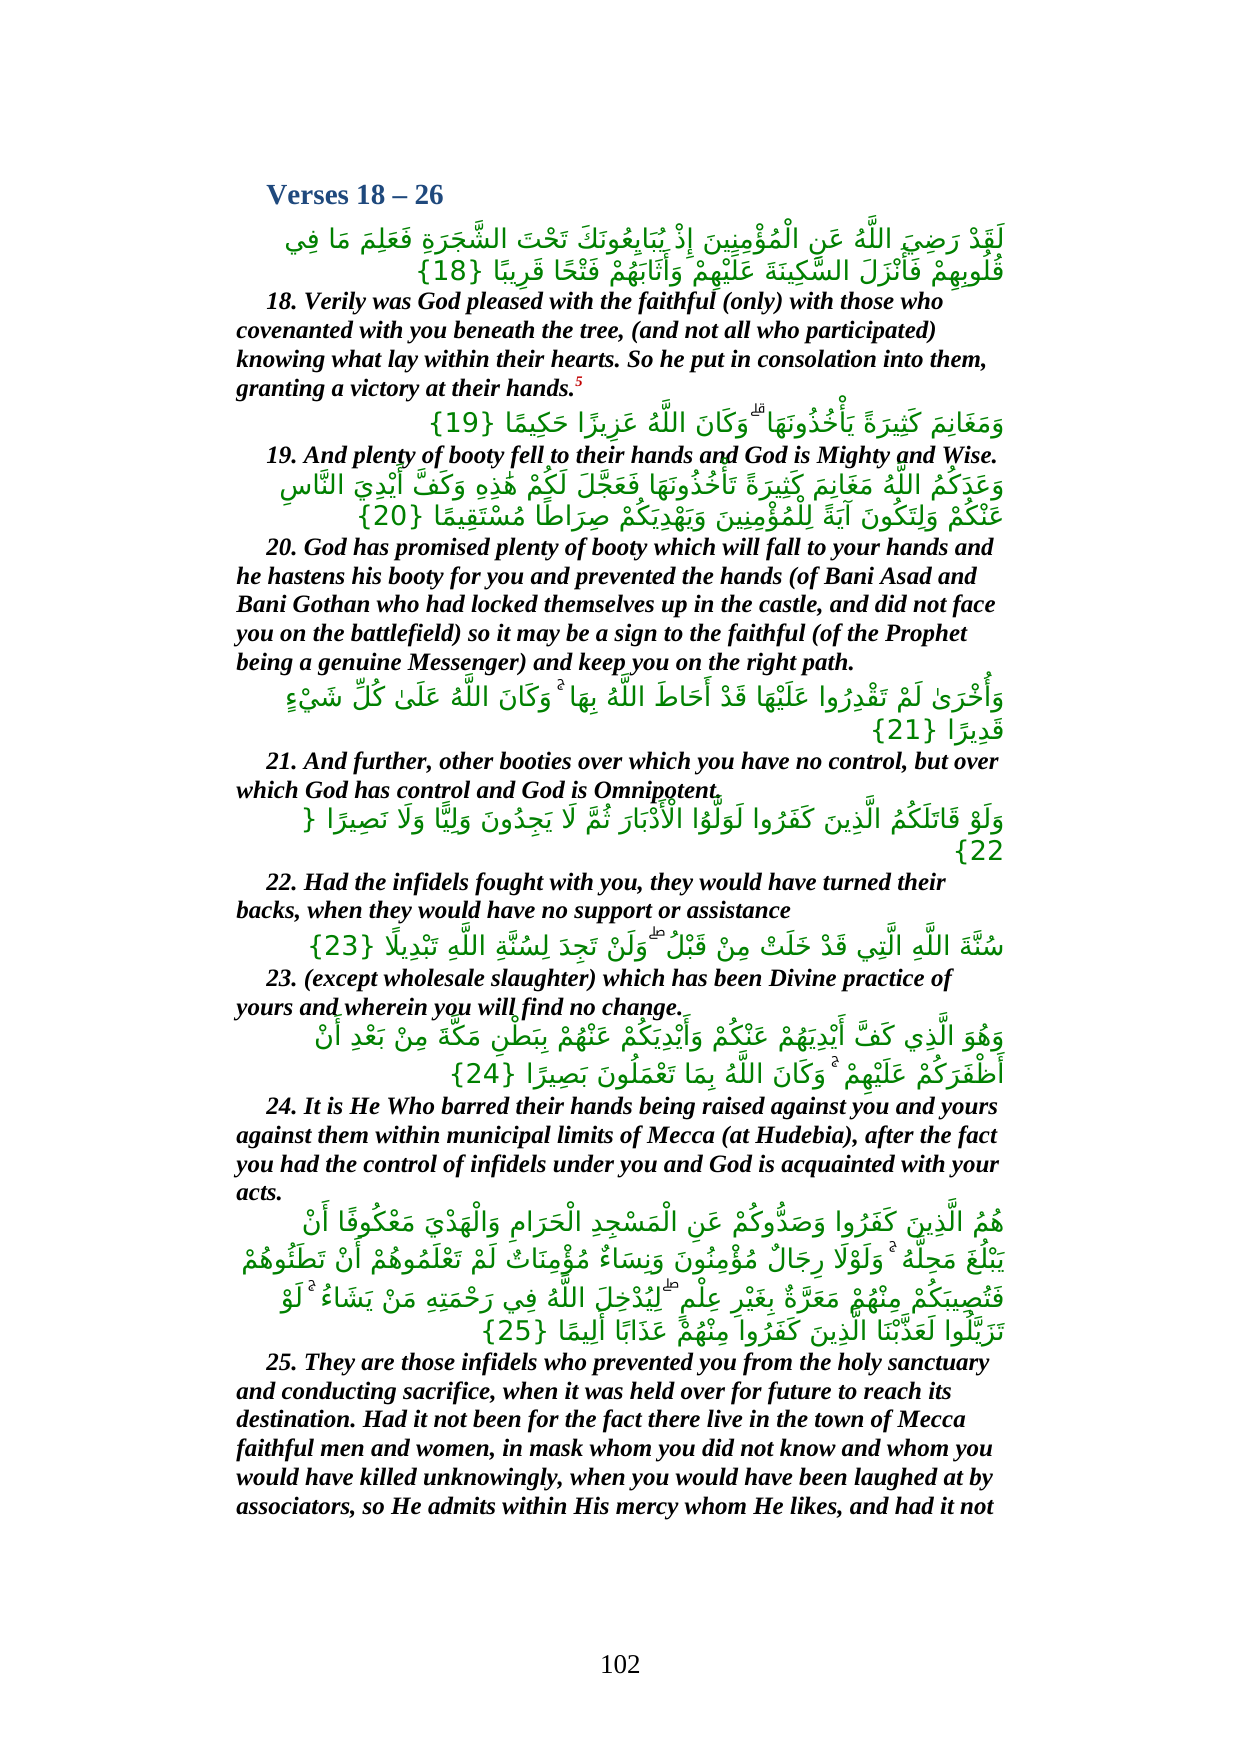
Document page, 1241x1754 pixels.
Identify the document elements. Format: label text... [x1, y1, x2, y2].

text 18. Verily was God pleased with the faithful (only) with those who covenanted with you beneath the tree, (and not all who participated) knowing what lay within their hearts. So he put in consolation into them, granting a victory at their hands.5 [236, 286, 1004, 401]
text 23. (except wholesale slaughter) which has been Divine practice of yours and wherein you will find no change. [236, 963, 1004, 1021]
text 19. And plenty of booty fell to their hands and God is Mighty and Wise. [236, 440, 1004, 469]
text وَهُوَ الَّذِي كَفَّ أَيْدِيَهُمْ عَنْكُمْ وَأَيْدِيَكُمْ عَنْهُمْ بِبَطْنِ مَكَّةَ مِنْ بَعْدِ أَنْ أَظْفَرَكُمْ عَلَيْهِمْ ۚ وَكَانَ اللَّهُ بِمَا تَعْمَلُونَ بَصِيرًا {24} [236, 1021, 1004, 1091]
text 21. And further, other booties over which you have no control, but over which God has control and God is Omnipotent. [236, 746, 1004, 804]
subtitle Verses 18 – 26 [236, 177, 1004, 211]
text وَعَدَكُمُ اللَّهُ مَغَانِمَ كَثِيرَةً تَأْخُذُونَهَا فَعَجَّلَ لَكُمْ هَٰذِهِ وَكَفَّ أَيْدِيَ النَّاسِ عَنْكُمْ وَلِتَكُونَ آيَةً لِلْمُؤْمِنِينَ وَيَهْدِيَكُمْ صِرَاطًا مُسْتَقِيمًا {20} [236, 469, 1004, 532]
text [236, 1347, 1004, 1519]
text وَأُخْرَىٰ لَمْ تَقْدِرُوا عَلَيْهَا قَدْ أَحَاطَ اللَّهُ بِهَا ۚ وَكَانَ اللَّهُ عَلَىٰ كُلِّ شَيْءٍ قَدِيرًا {21} [236, 676, 1004, 746]
text 20. God has promised plenty of booty which will fall to your hands and he hastens his booty for you and prevented the hands (of Bani Asad and Bani Gothan who had locked themselves up in the castle, and did not face you on the battlefield) so it may be a sign to the faithful (of the Prophet being a genuine Messenger) and keep you on the right path. [236, 532, 1004, 676]
text سُنَّةَ اللَّهِ الَّتِي قَدْ خَلَتْ مِنْ قَبْلُ ۖ وَلَنْ تَجِدَ لِسُنَّةِ اللَّهِ تَبْدِيلًا {23} [236, 924, 1004, 963]
text وَمَغَانِمَ كَثِيرَةً يَأْخُذُونَهَا ۗ وَكَانَ اللَّهُ عَزِيزًا حَكِيمًا {19} [236, 401, 1004, 440]
text 24. It is He Who barred their hands being raised against you and yours against them within municipal limits of Mecca (at Hudebia), after the fact you had the control of infidels under you and God is acquainted with your acts. [236, 1091, 1004, 1206]
text وَلَوْ قَاتَلَكُمُ الَّذِينَ كَفَرُوا لَوَلَّوُا الْأَدْبَارَ ثُمَّ لَا يَجِدُونَ وَلِيًّا وَلَا نَصِيرًا {22} [236, 804, 1004, 867]
text 22. Had the infidels fought with you, they would have turned their backs, when they would have no support or assistance [236, 867, 1004, 924]
text هُمُ الَّذِينَ كَفَرُوا وَصَدُّوكُمْ عَنِ الْمَسْجِدِ الْحَرَامِ وَالْهَدْيَ مَعْكُوفًا أَنْ يَبْلُغَ مَحِلَّهُ ۚ وَلَوْلَا رِجَالٌ مُؤْمِنُونَ وَنِسَاءٌ مُؤْمِنَاتٌ لَمْ تَعْلَمُوهُمْ أَنْ تَطَئُوهُمْ فَتُصِيبَكُمْ مِنْهُمْ مَعَرَّةٌ بِغَيْرِ عِلْمٍ ۖ لِيُدْخِلَ اللَّهُ فِي رَحْمَتِهِ مَنْ يَشَاءُ ۚ لَوْ تَزَيَّلُوا لَعَذَّبْنَا الَّذِينَ كَفَرُوا مِنْهُمْ عَذَابًا أَلِيمًا {25} [236, 1206, 1004, 1347]
text لَقَدْ رَضِيَ اللَّهُ عَنِ الْمُؤْمِنِينَ إِذْ يُبَايِعُونَكَ تَحْتَ الشَّجَرَةِ فَعَلِمَ مَا فِي قُلُوبِهِمْ فَأَنْزَلَ السَّكِينَةَ عَلَيْهِمْ وَأَثَابَهُمْ فَتْحًا قَرِيبًا {18} [236, 223, 1004, 286]
